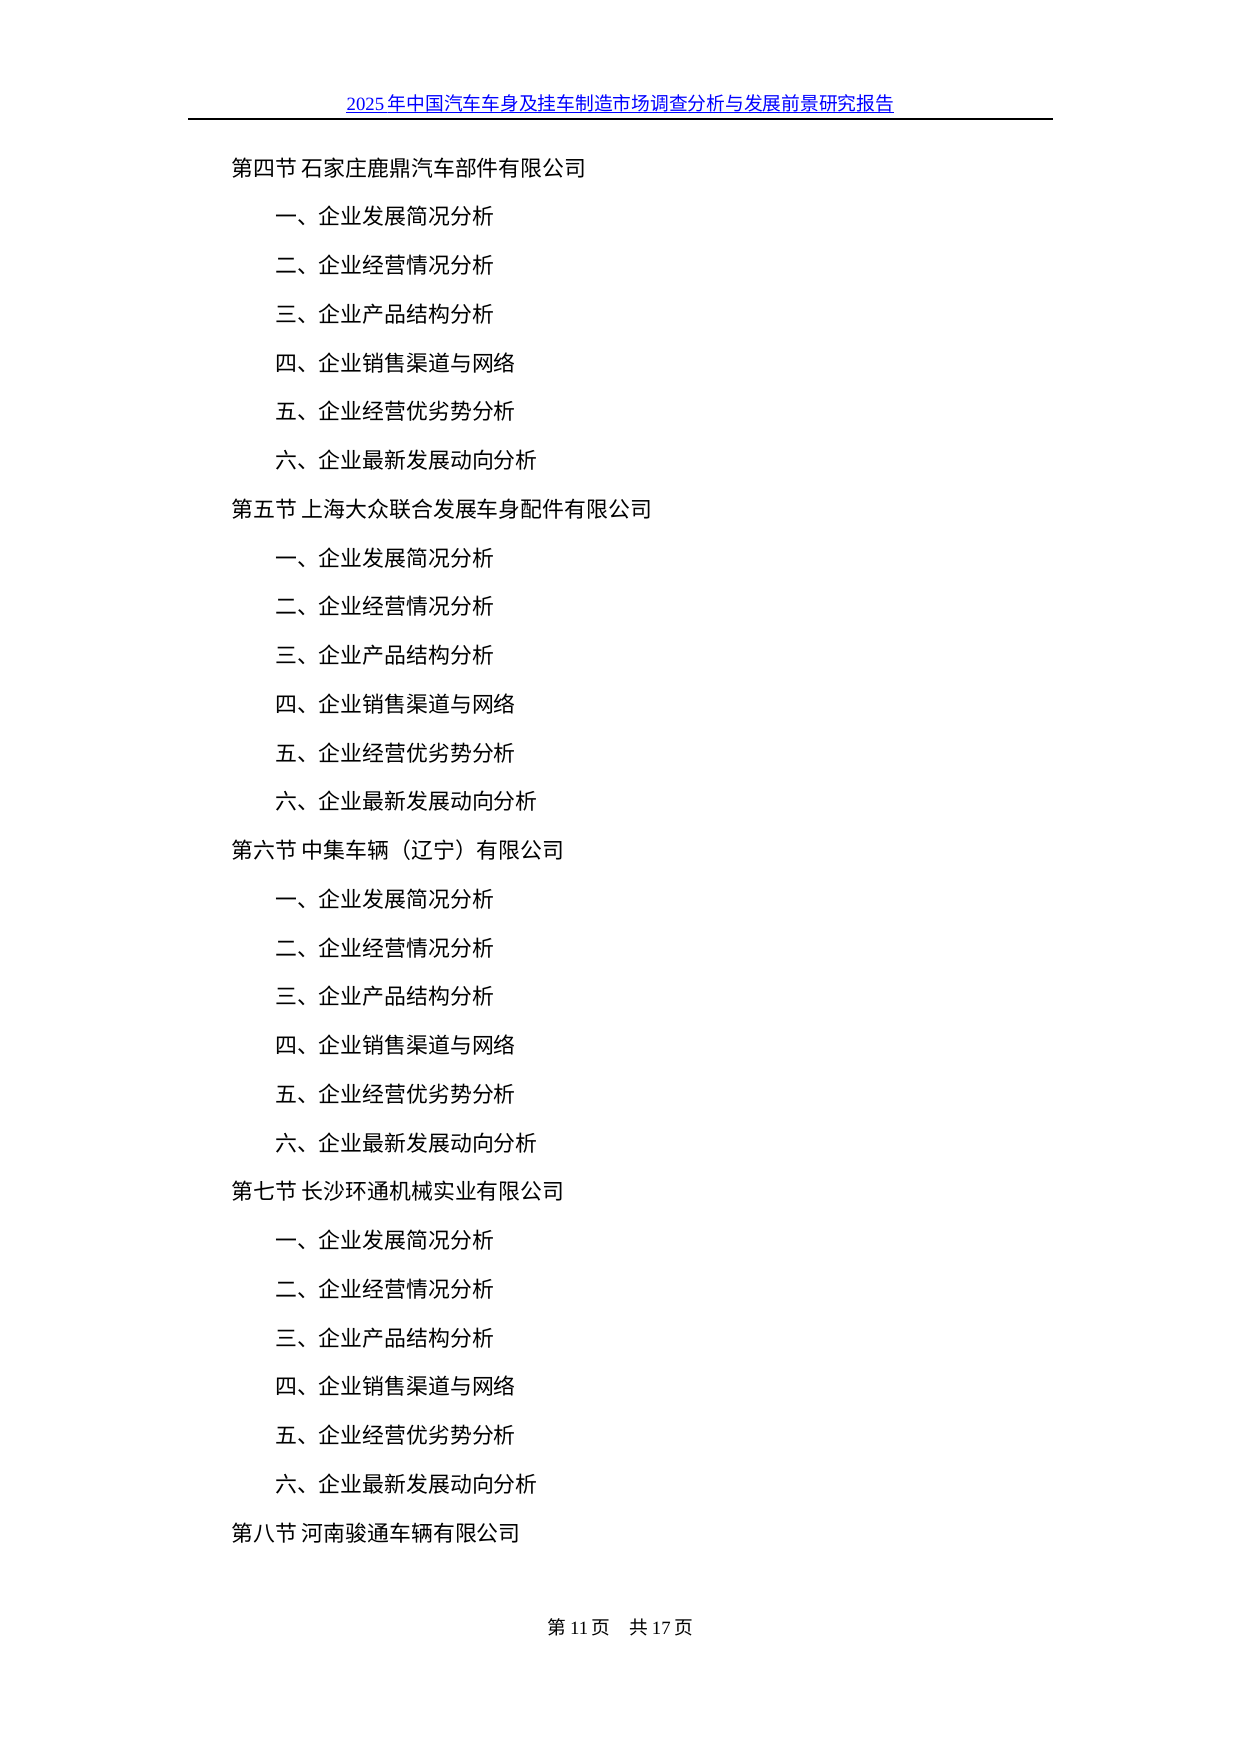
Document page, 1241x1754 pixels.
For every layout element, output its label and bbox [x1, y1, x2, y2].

text [187, 150, 1053, 1548]
